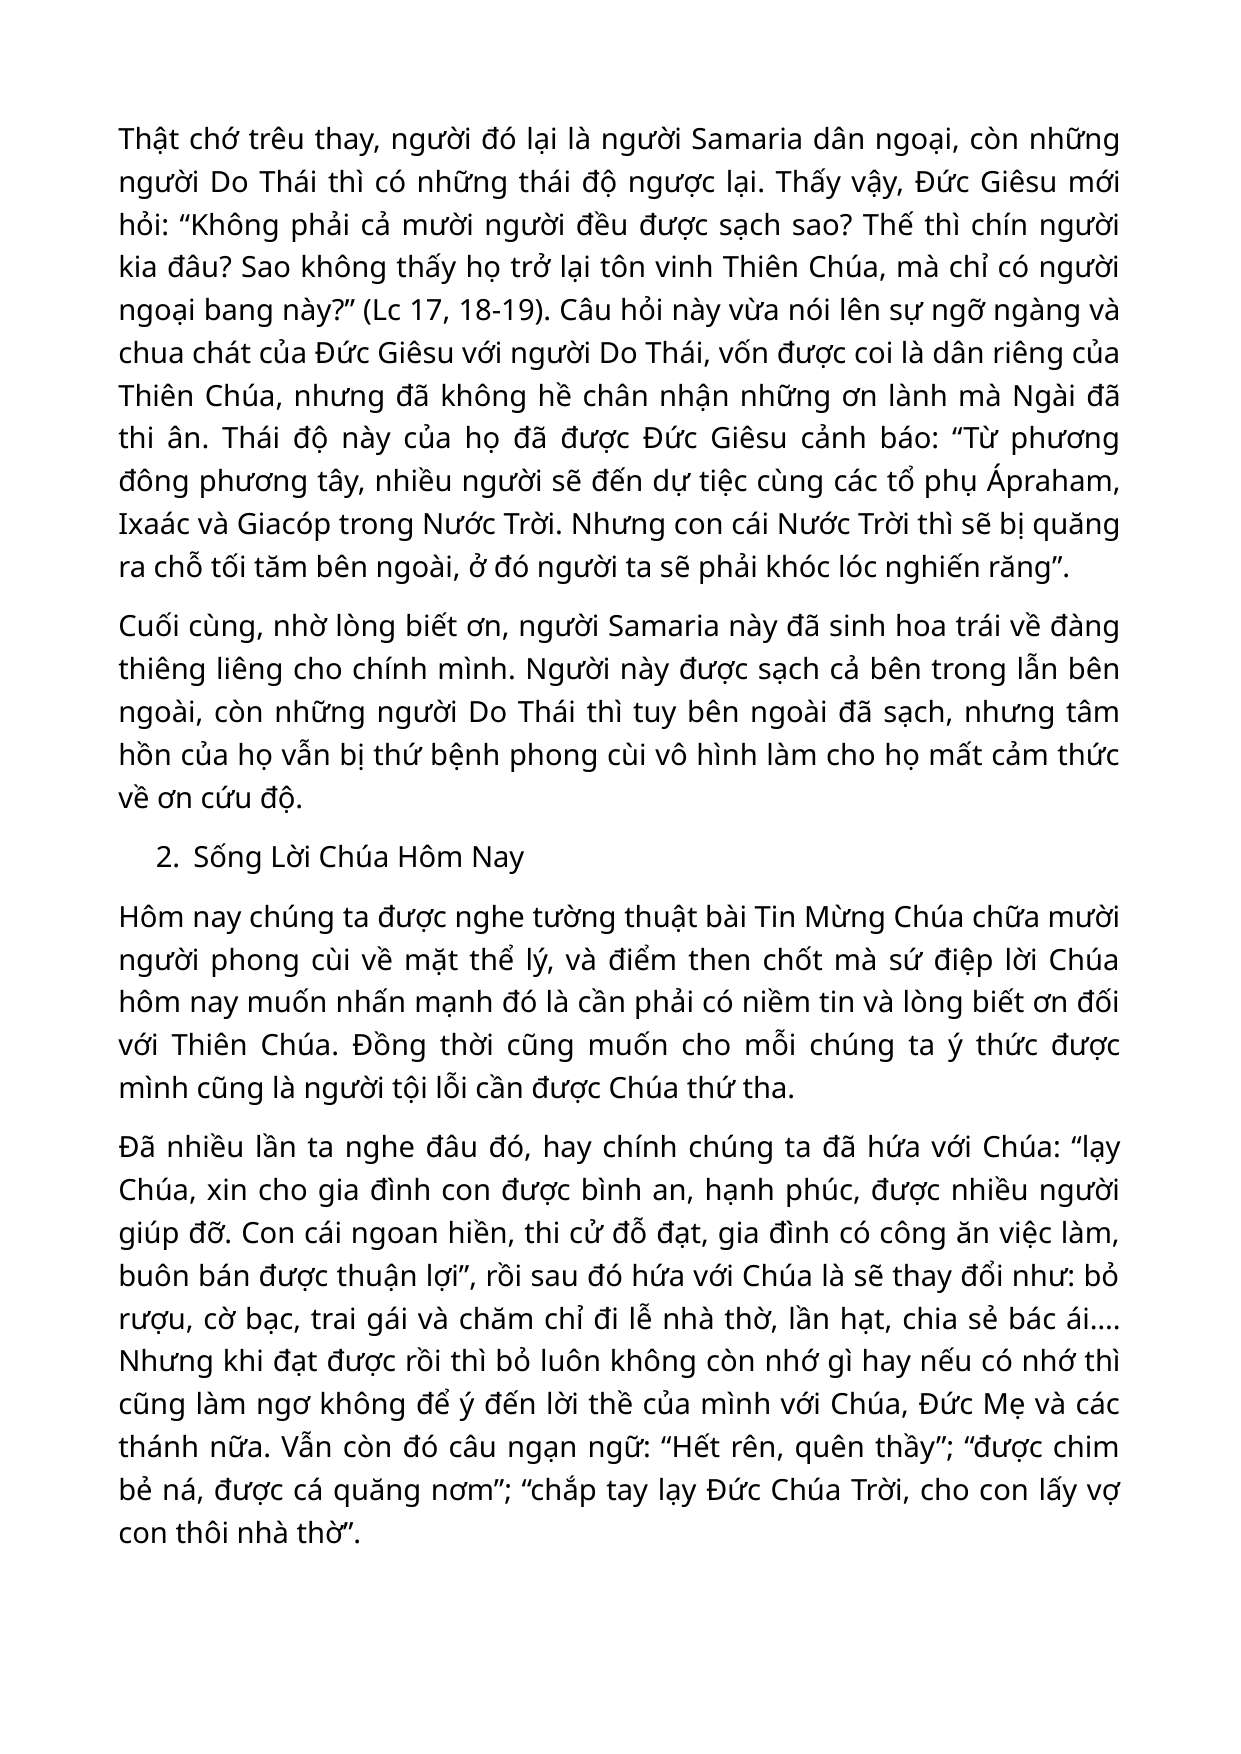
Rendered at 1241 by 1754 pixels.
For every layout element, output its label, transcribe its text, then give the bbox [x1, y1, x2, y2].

text Cuối cùng, nhờ lòng biết ơn, người Samaria này đã sinh hoa trái về đàng thiêng liêng cho chính mình. Người này được sạch cả bên trong lẫn bên ngoài, còn những người Do Thái thì tuy bên ngoài đã sạch, nhưng tâm hồn của họ vẫn bị thứ bệnh phong cùi vô hình làm cho họ mất cảm thức về ơn cứu độ. [118, 606, 1122, 817]
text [118, 118, 1122, 586]
list Sống Lời Chúa Hôm Nay [156, 836, 1122, 876]
text Đã nhiều lần ta nghe đâu đó, hay chính chúng ta đã hứa với Chúa: “lạy Chúa, xin cho gia đình con được bình an, hạnh phúc, được nhiều người giúp đỡ. Con cái ngoan hiền, thi cử đỗ đạt, gia đình có công ăn việc làm, buôn bán được thuận lợi”, rồi sau đó hứa với Chúa là sẽ thay đổi như: bỏ rượu, cờ bạc, trai gái và chăm chỉ đi lễ nhà thờ, lần hạt, chia sẻ bác ái…. Nhưng khi đạt được rồi thì bỏ luôn không còn nhớ gì hay nếu có nhớ thì cũng làm ngơ không để ý đến lời thề của mình với Chúa, Đức Mẹ và các thánh nữa. Vẫn còn đó câu ngạn ngữ: “Hết rên, quên thầy”; “được chim bẻ ná, được cá quăng nơm”; “chắp tay lạy Đức Chúa Trời, cho con lấy vợ con thôi nhà thờ”. [118, 1127, 1122, 1552]
text Hôm nay chúng ta được nghe tường thuật bài Tin Mừng Chúa chữa mười người phong cùi về mặt thể lý, và điểm then chốt mà sứ điệp lời Chúa hôm nay muốn nhấn mạnh đó là cần phải có niềm tin và lòng biết ơn đối với Thiên Chúa. Đồng thời cũng muốn cho mỗi chúng ta ý thức được mình cũng là người tội lỗi cần được Chúa thứ tha. [118, 896, 1122, 1107]
